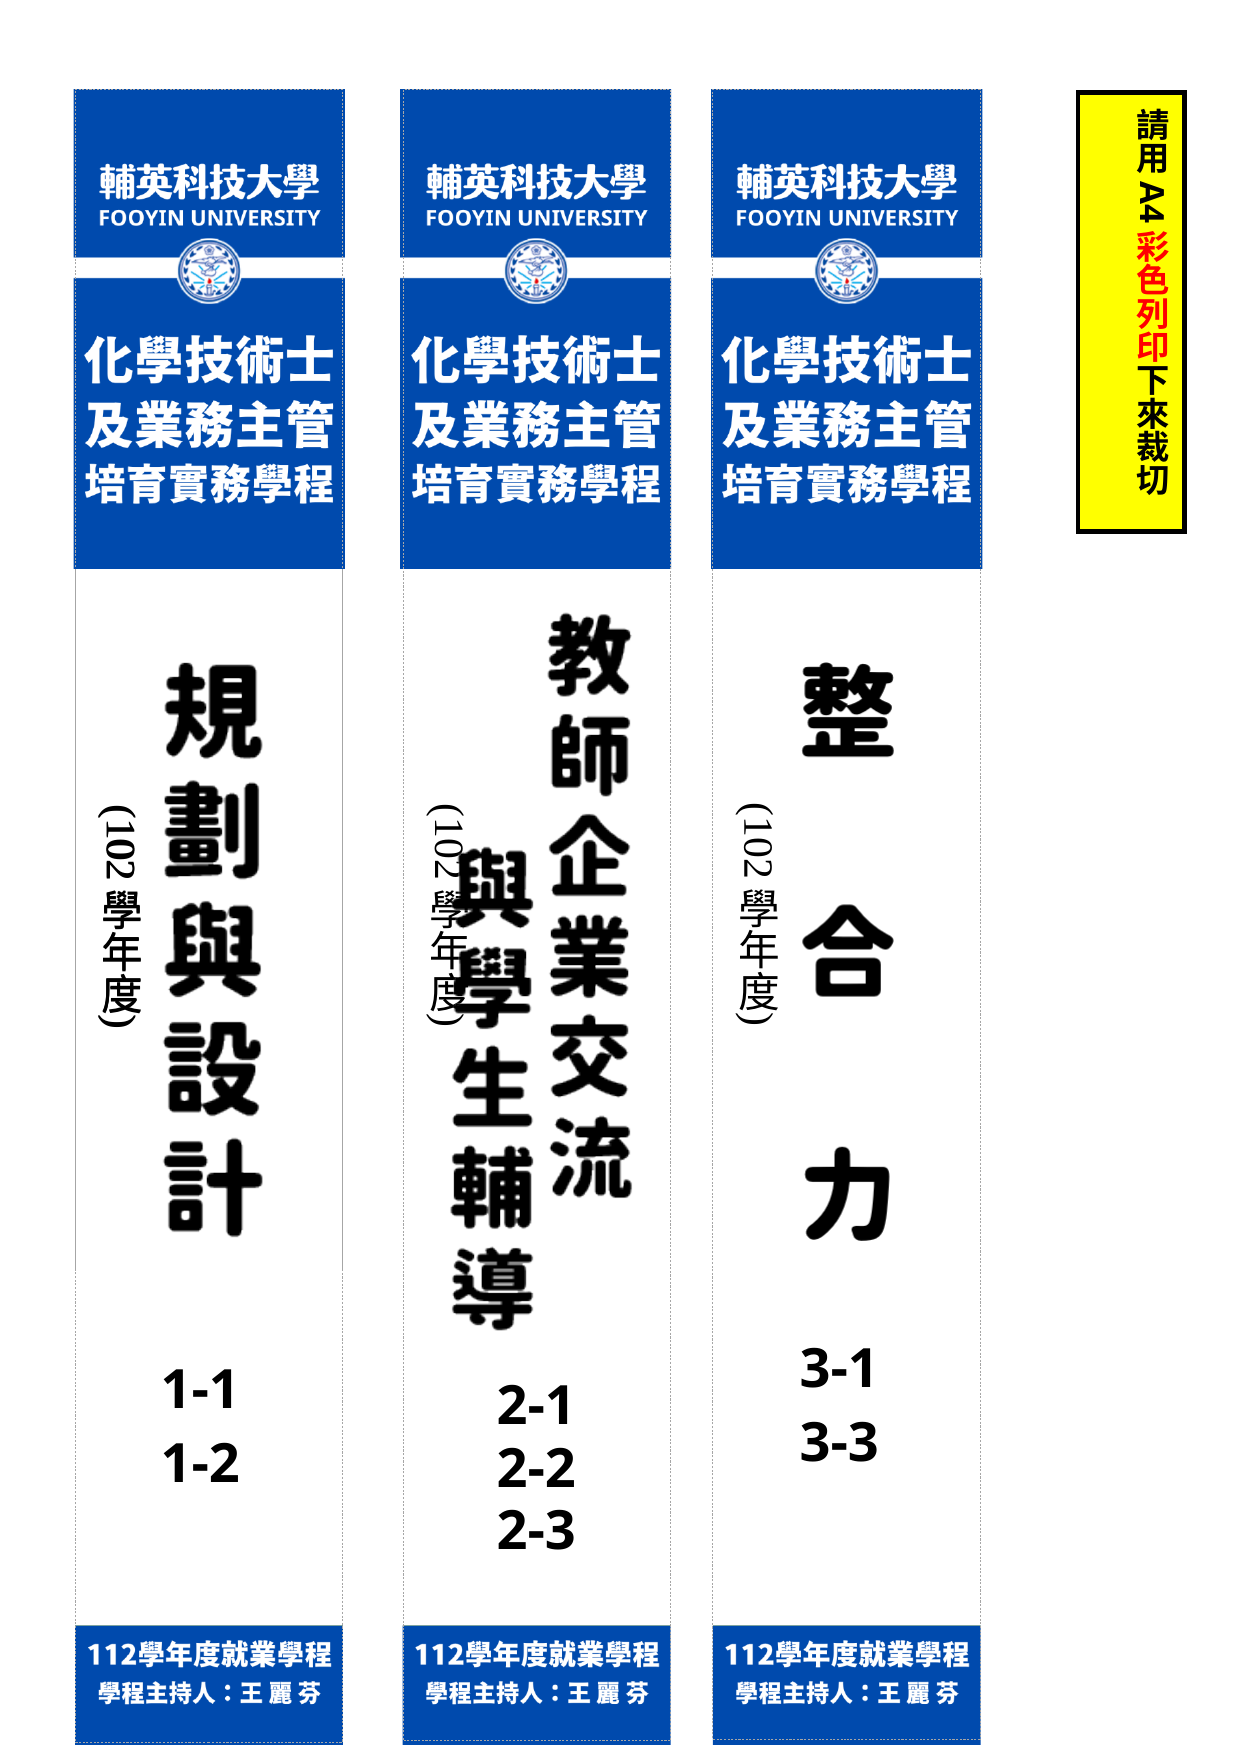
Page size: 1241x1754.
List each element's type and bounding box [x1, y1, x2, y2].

picture [73, 89, 345, 569]
picture [712, 600, 981, 1745]
picture [711, 89, 983, 569]
picture [400, 89, 672, 569]
picture [75, 600, 343, 1745]
picture [402, 611, 671, 1745]
